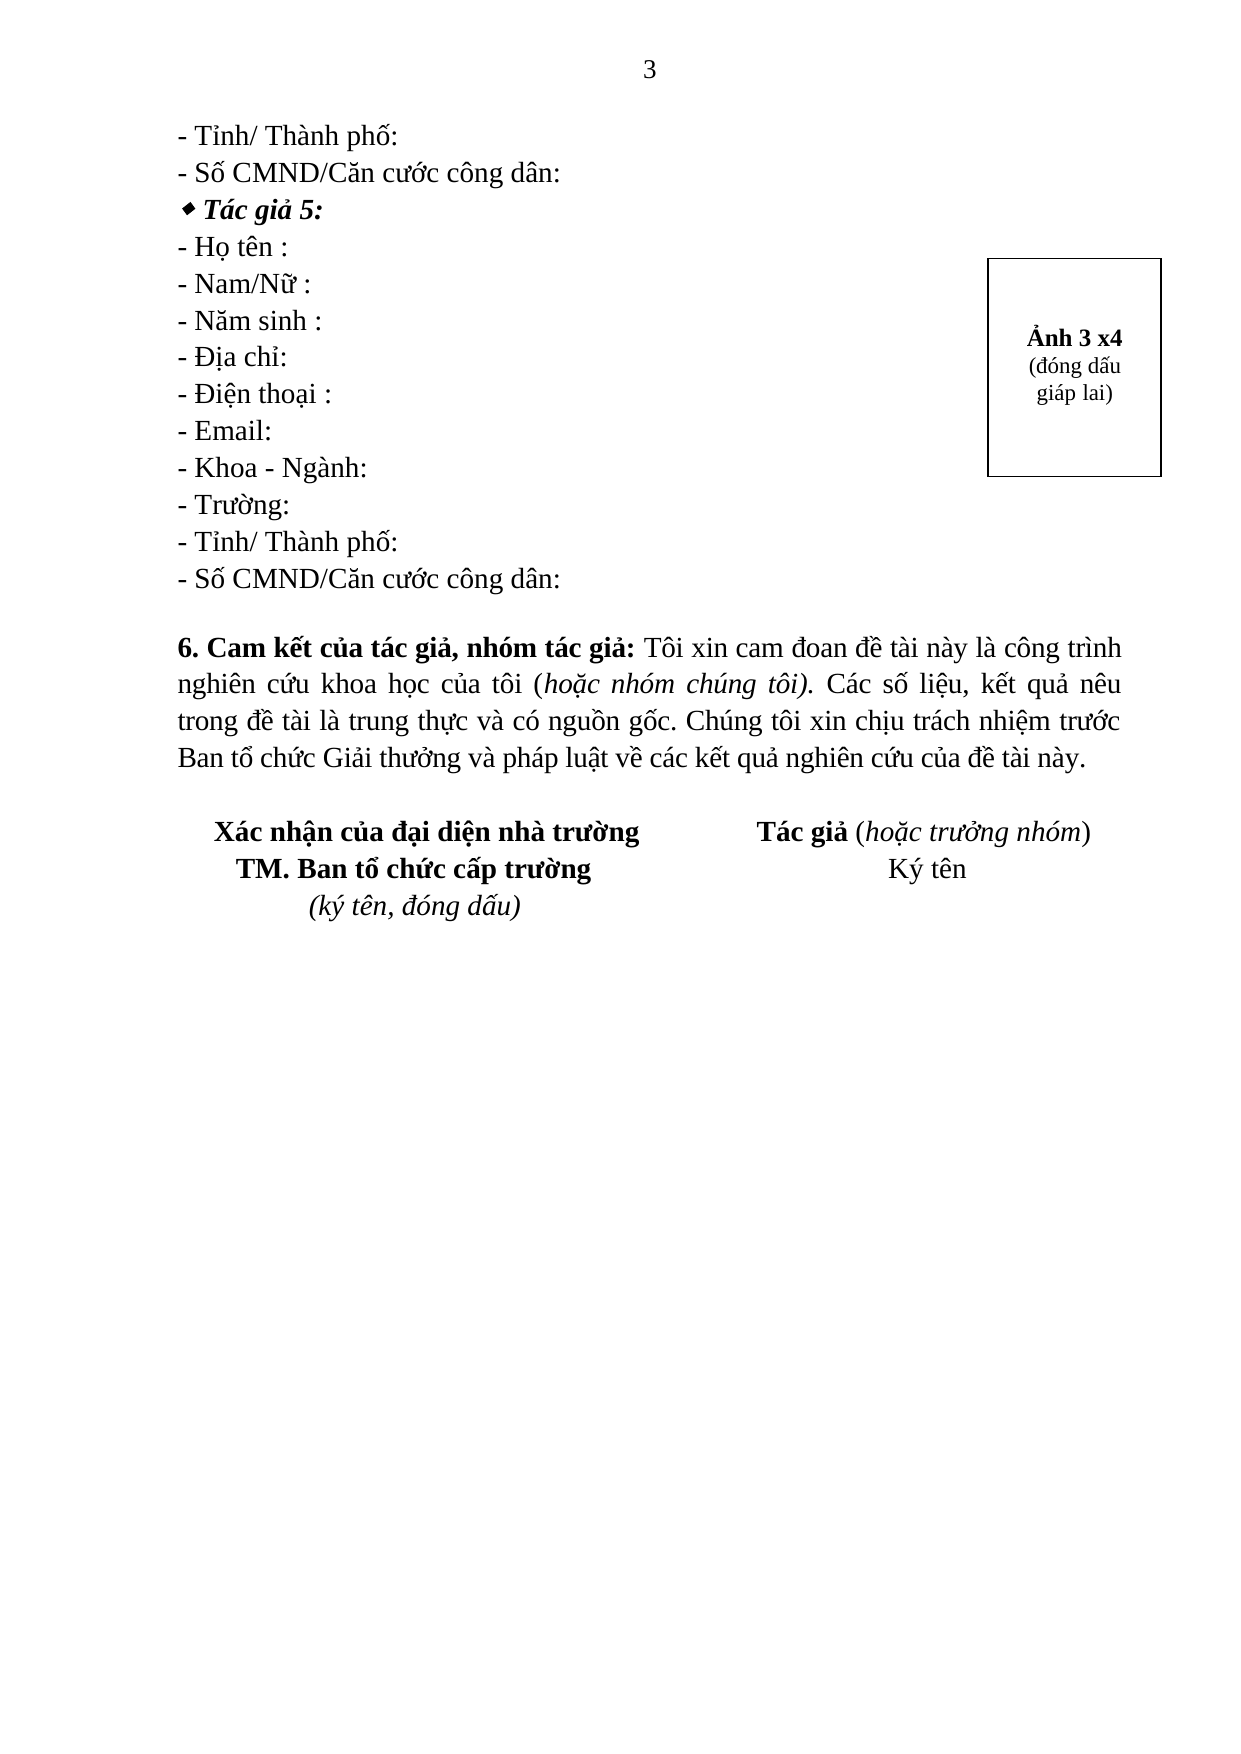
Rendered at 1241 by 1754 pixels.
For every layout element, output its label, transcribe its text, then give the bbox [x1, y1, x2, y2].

text - Điện thoại : [177, 376, 987, 410]
text - Họ tên : [177, 229, 1122, 262]
text - Tỉnh/ Thành phố: [177, 118, 1122, 152]
text (ký tên, đóng dấu) [177, 888, 1122, 921]
text - Số CMND/Căn cước công dân: [177, 561, 1122, 594]
text - Trường: [177, 487, 1122, 521]
text - Năm sinh : [177, 303, 987, 336]
text TM. Ban tổ chức cấp trường Ký tên [177, 851, 1122, 884]
text - Địa chỉ: [177, 339, 987, 373]
text - Email: [177, 413, 987, 447]
text 6. Cam kết của tác giả, nhóm tác giả: Tôi xin cam đoan đề tài này là công trình nghiên cứu khoa học của tôi (hoặc nhóm chúng tôi). Các số liệu, kết quả nêu trong đề tài là trung thực và có nguồn gốc. Chúng tôi xin chịu trách nhiệm trước Ban tổ chức Giải thưởng và pháp luật về các kết quả nghiên cứu của đề tài này. [177, 630, 1122, 774]
text - Tỉnh/ Thành phố: [177, 524, 1122, 557]
text - Số CMND/Căn cước công dân: [177, 155, 1122, 188]
text - Khoa - Ngành: [177, 450, 1122, 484]
text Xác nhận của đại diện nhà trường Tác giả (hoặc trưởng nhóm) [177, 814, 1122, 848]
text - Nam/Nữ : [177, 266, 987, 299]
text Tác giả 5: [177, 192, 1122, 226]
